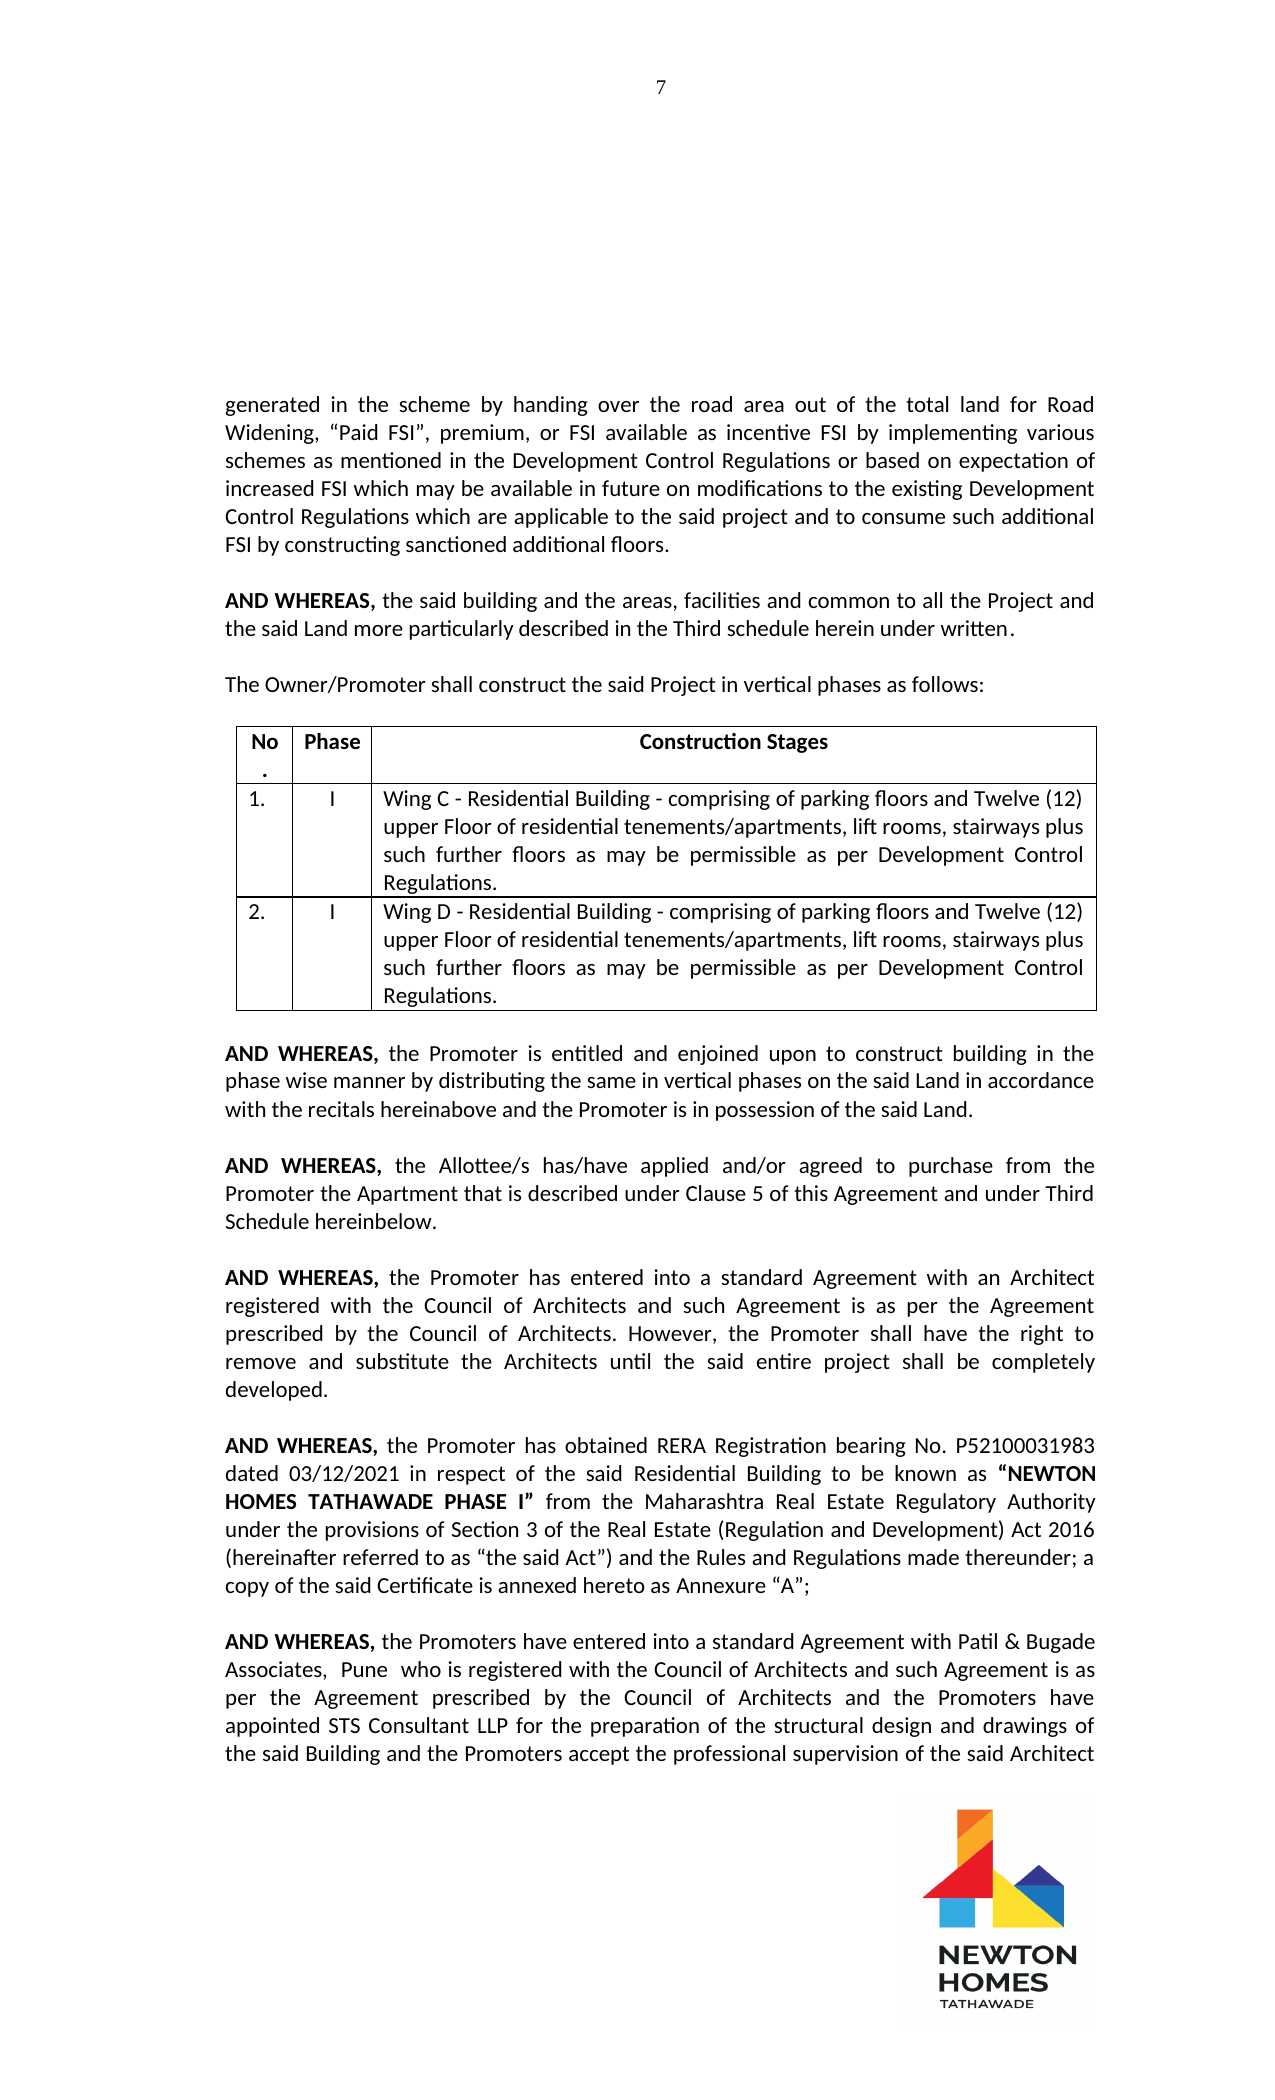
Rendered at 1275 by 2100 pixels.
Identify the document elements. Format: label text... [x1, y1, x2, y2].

table_cell Wing C - Residential Building - comprising of parking floors and Twelve (12) upper Floor of residential tenements/apartments, lift rooms, stairways plus such further floors as may be permissible as per Development Control Regulations. [372, 784, 1096, 896]
text AND WHEREAS, the Allottee/s has/have applied and/or agreed to purchase from the Promoter the Apartment that is described under Clause 5 of this Agreement and under Third Schedule hereinbelow. [225, 1151, 1096, 1235]
text AND WHEREAS, the said building and the areas, facilities and common to all the Project and the said Land more particularly described in the Third schedule herein under written. [225, 586, 1096, 642]
table_header Phase [293, 727, 371, 783]
table_header Construction Stages [372, 727, 1096, 783]
table_cell [237, 784, 292, 896]
text AND WHEREAS, the Promoter has obtained RERA Registration bearing No. P52100031983 dated 03/12/2021 in respect of the said Residential Building to be known as “NEWTON HOMES TATHAWADE PHASE I” from the Maharashtra Real Estate Regulatory Authority under the provisions of Section 3 of the Real Estate (Regulation and Development) Act 2016 (hereinafter referred to as “the said Act”) and the Rules and Regulations made thereunder; a copy of the said Certificate is annexed hereto as Annexure “A”; [225, 1431, 1096, 1599]
table_cell I [293, 784, 371, 896]
table_cell I [293, 898, 371, 1009]
table_cell Wing D - Residential Building - comprising of parking floors and Twelve (12) upper Floor of residential tenements/apartments, lift rooms, stairways plus such further floors as may be permissible as per Development Control Regulations. [372, 898, 1096, 1009]
table_header No. [237, 727, 292, 783]
text AND WHEREAS, the Promoter has entered into a standard Agreement with an Architect registered with the Council of Architects and such Agreement is as per the Agreement prescribed by the Council of Architects. However, the Promoter shall have the right to remove and substitute the Architects until the said entire project shall be completely developed. [225, 1263, 1096, 1403]
picture [901, 1795, 1097, 2025]
text AND WHEREAS, the Promoter is entitled and enjoined upon to construct building in the phase wise manner by distributing the same in vertical phases on the said Land in accordance with the recitals hereinabove and the Promoter is in possession of the said Land. [225, 1039, 1096, 1123]
table_cell [237, 898, 292, 1009]
text The Owner/Promoter shall construct the said Project in vertical phases as follows: [225, 670, 1096, 698]
